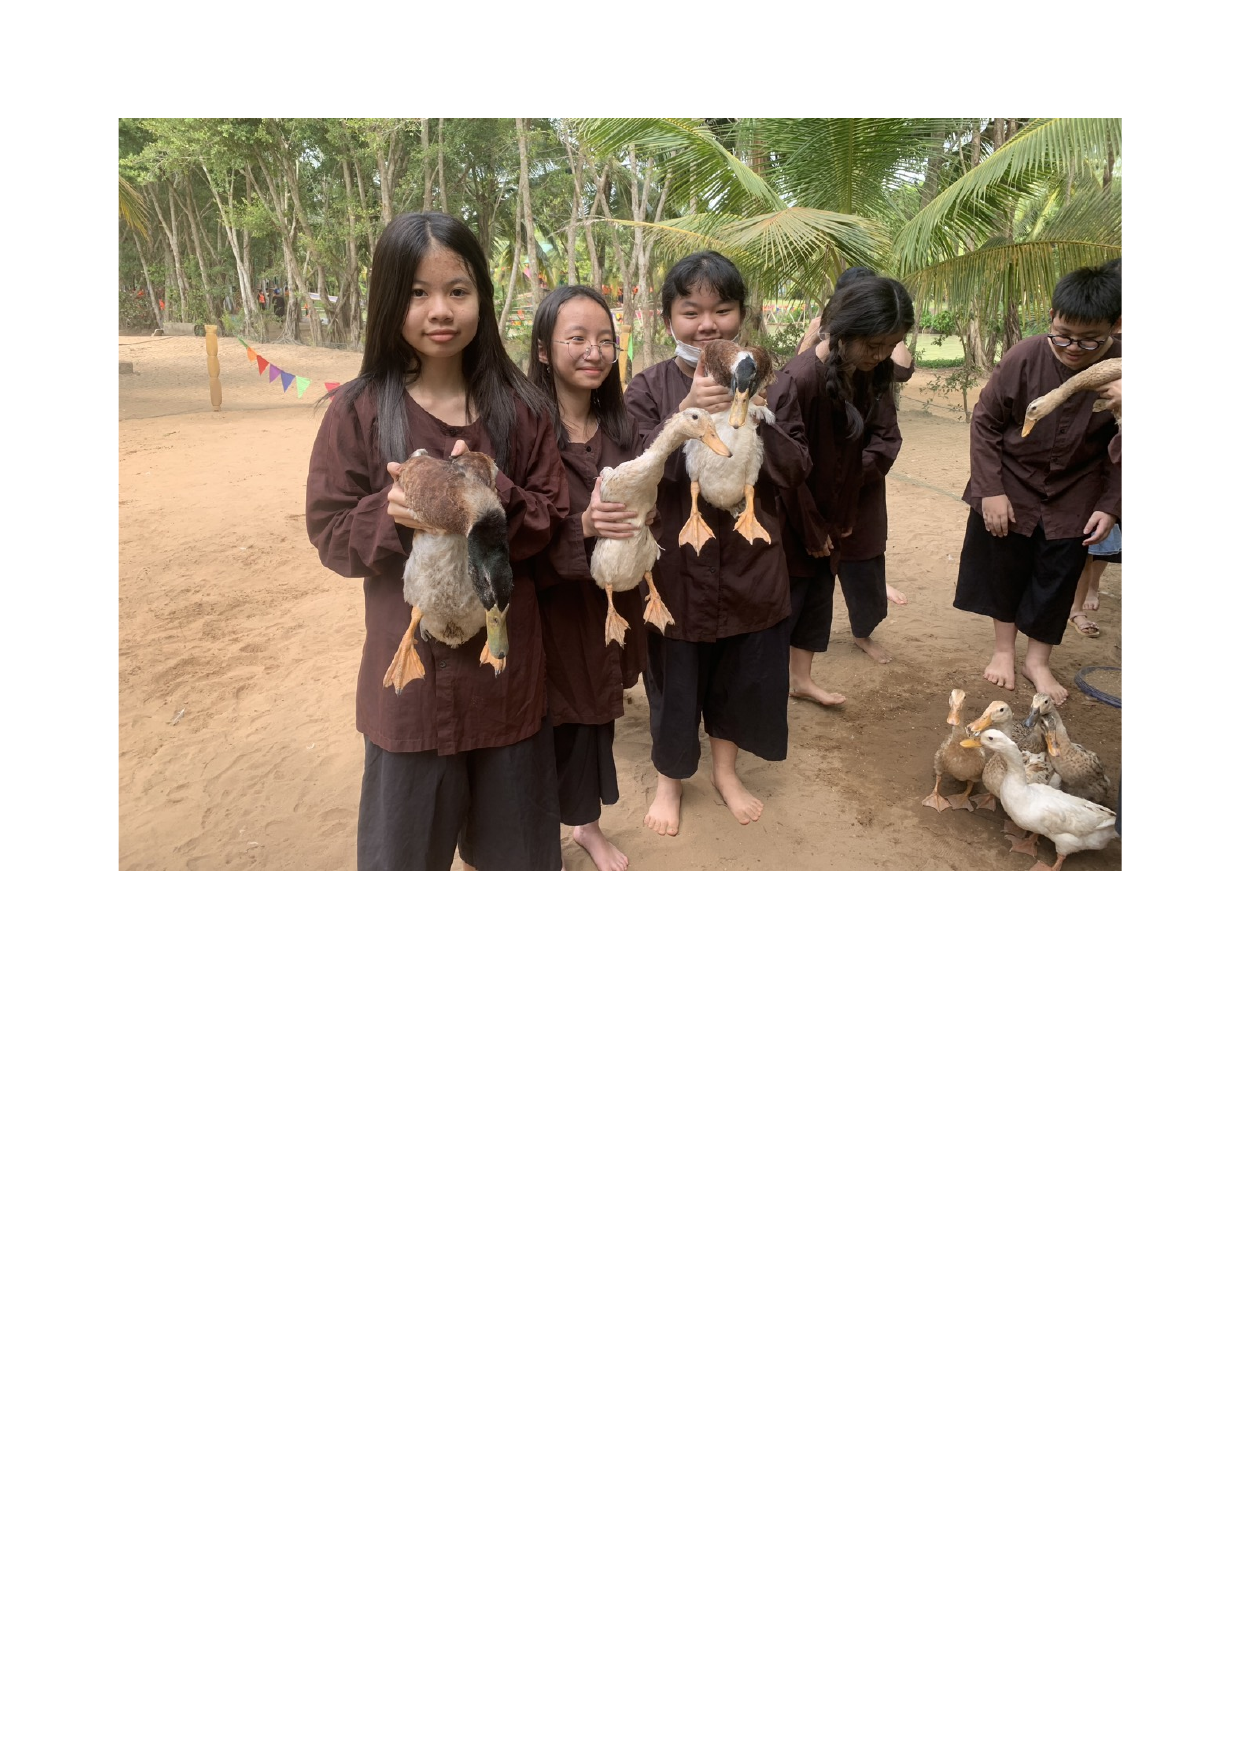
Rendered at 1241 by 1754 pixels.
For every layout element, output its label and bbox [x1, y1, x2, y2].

picture [118, 118, 1122, 871]
